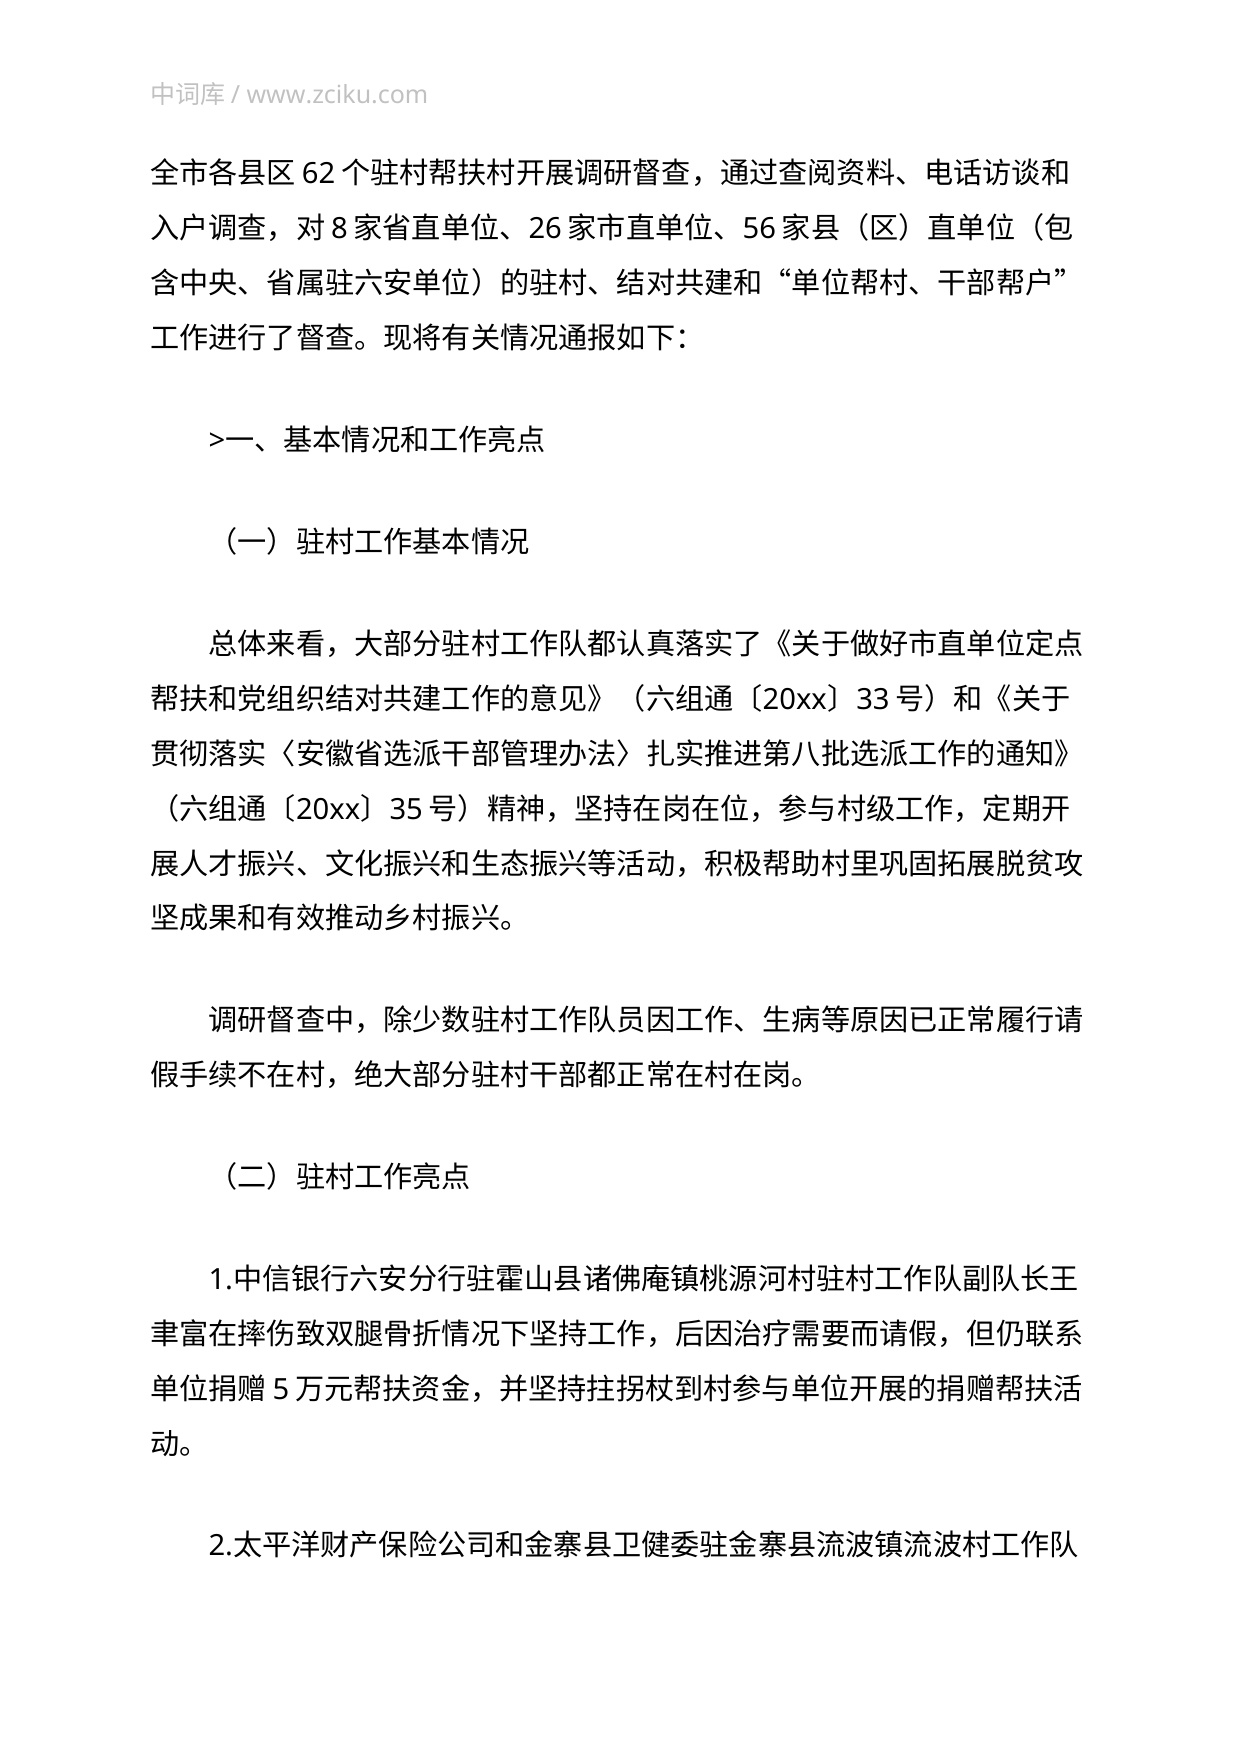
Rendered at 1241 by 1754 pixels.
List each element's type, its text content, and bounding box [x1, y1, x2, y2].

text 总体来看，大部分驻村工作队都认真落实了《关于做好市直单位定点帮扶和党组织结对共建工作的意见》（六组通〔20xx〕33号）和《关于贯彻落实〈安徽省选派干部管理办法〉扎实推进第八批选派工作的通知》（六组通〔20xx〕35号）精神，坚持在岗在位，参与村级工作，定期开展人才振兴、文化振兴和生态振兴等活动，积极帮助村里巩固拓展脱贫攻坚成果和有效推动乡村振兴。 [150, 620, 1090, 937]
text 调研督查中，除少数驻村工作队员因工作、生病等原因已正常履行请假手续不在村，绝大部分驻村干部都正常在村在岗。 [150, 997, 1090, 1094]
text （一）驻村工作基本情况 [150, 519, 1090, 561]
text 1.中信银行六安分行驻霍山县诸佛庵镇桃源河村驻村工作队副队长王聿富在摔伤致双腿骨折情况下坚持工作，后因治疗需要而请假，但仍联系单位捐赠5万元帮扶资金，并坚持拄拐杖到村参与单位开展的捐赠帮扶活动。 [150, 1255, 1090, 1462]
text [150, 150, 1090, 357]
text （二）驻村工作亮点 [150, 1153, 1090, 1196]
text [150, 1522, 1090, 1564]
text >一、基本情况和工作亮点 [150, 417, 1090, 459]
